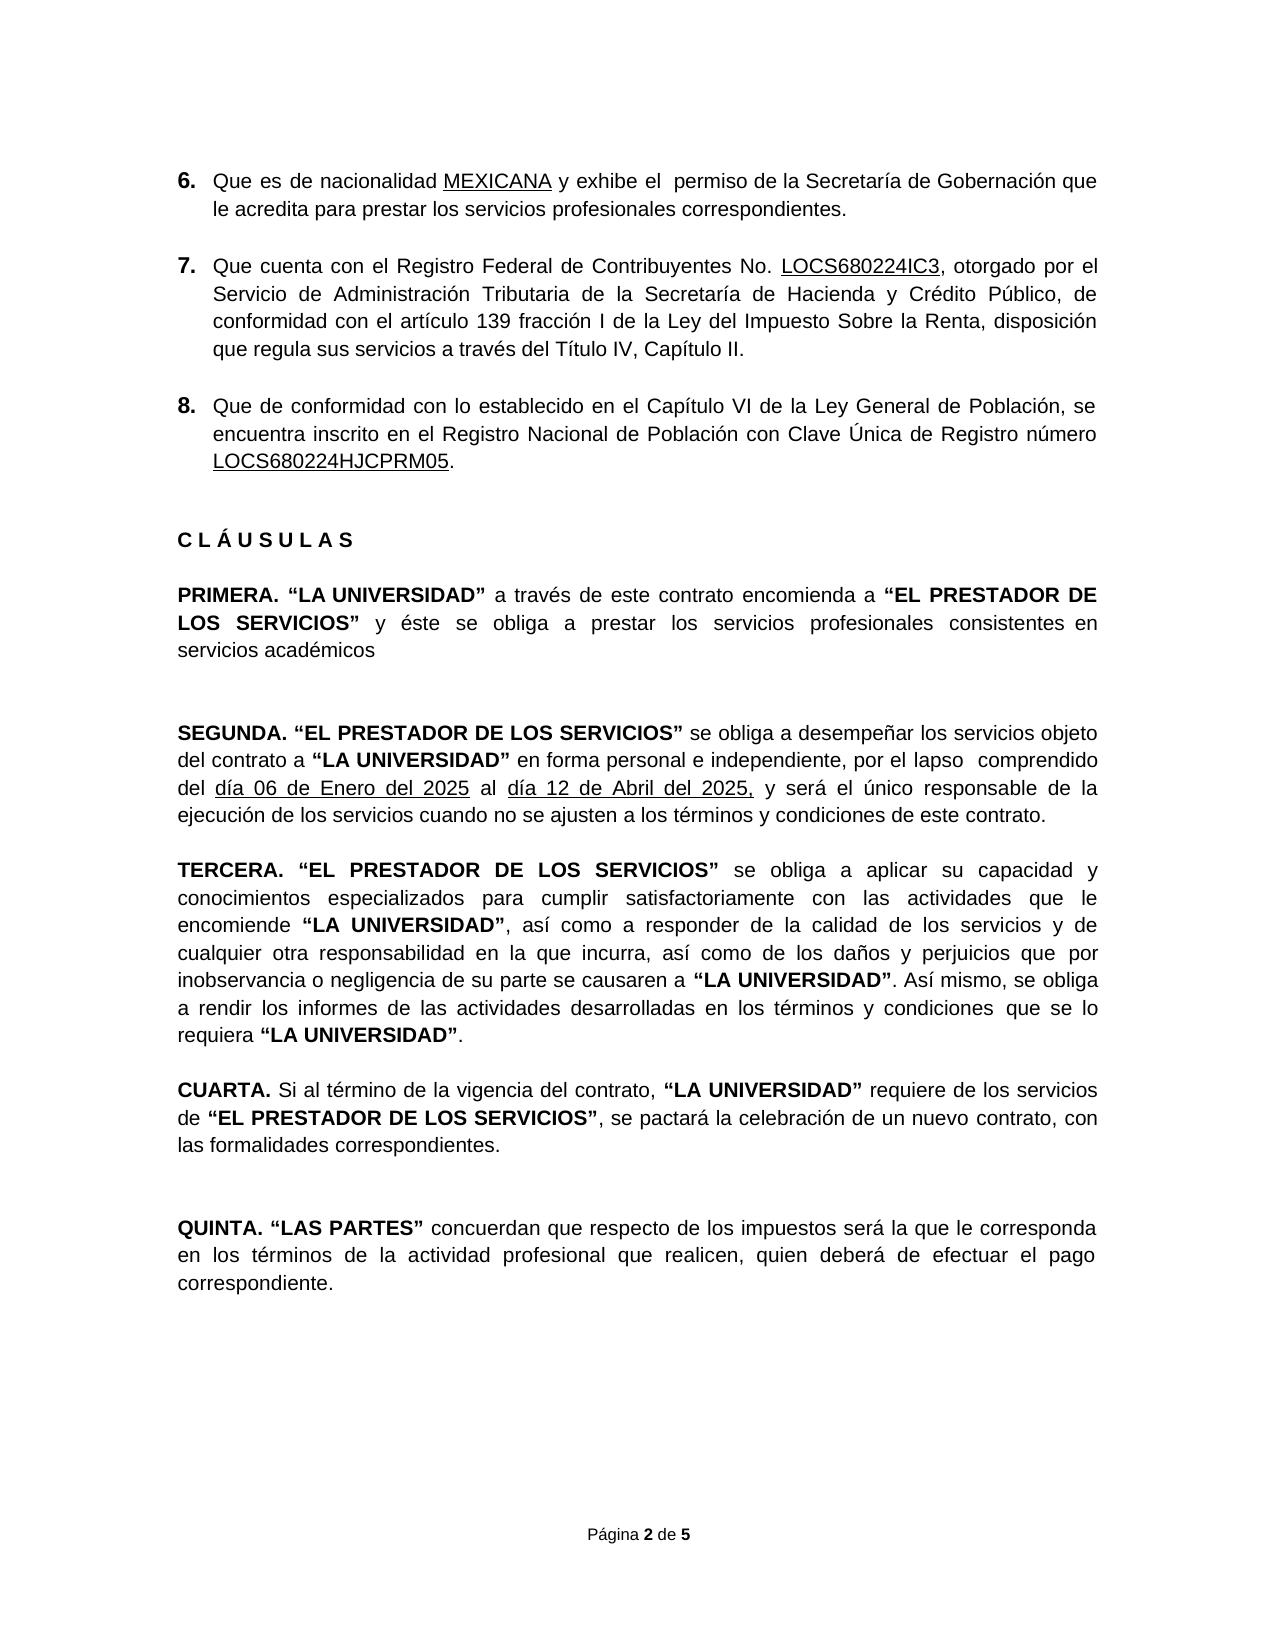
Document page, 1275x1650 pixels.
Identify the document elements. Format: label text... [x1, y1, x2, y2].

text SEGUNDA. “EL PRESTADOR DE LOS SERVICIOS” se obliga a desempeñar los servicios objeto del contrato a “LA UNIVERSIDAD” en forma personal e independiente, por el lapso comprendido del día 06 de Enero del 2025 al día 12 de Abril del 2025, y será el único responsable de la ejecución de los servicios cuando no se ajusten a los términos y condiciones de este contrato. [177, 721, 1098, 827]
text QUINTA. “LAS PARTES” concuerdan que respecto de los impuestos será la que le corresponda en los términos de la actividad profesional que realicen, quien deberá de efectuar el pago correspondiente. [177, 1216, 1098, 1295]
text TERCERA. “EL PRESTADOR DE LOS SERVICIOS” se obliga a aplicar su capacidad y conocimientos especializados para cumplir satisfactoriamente con las actividades que le encomiende “LA UNIVERSIDAD”, así como a responder de la calidad de los servicios y de cualquier otra responsabilidad en la que incurra, así como de los daños y perjuicios que por inobservancia o negligencia de su parte se causaren a “LA UNIVERSIDAD”. Así mismo, se obliga a rendir los informes de las actividades desarrolladas en los términos y condiciones que se lo requiera “LA UNIVERSIDAD”. [177, 858, 1098, 1047]
list Que de conformidad con lo establecido en el Capítulo VI de la Ley General de Población, se encuentra inscrito en el Registro Nacional de Población con Clave Única de Registro número LOCS680224HJCPRM05. [177, 392, 1098, 473]
text CUARTA. Si al término de la vigencia del contrato, “LA UNIVERSIDAD” requiere de los servicios de “EL PRESTADOR DE LOS SERVICIOS”, se pactará la celebración de un nuevo contrato, con las formalidades correspondientes. [177, 1078, 1098, 1157]
subtitle C L Á U S U L A S [177, 528, 1098, 552]
text PRIMERA. “LA UNIVERSIDAD” a través de este contrato encomienda a “EL PRESTADOR DE LOS SERVICIOS” y éste se obliga a prestar los servicios profesionales consistentes en servicios académicos [177, 583, 1098, 662]
list Que es de nacionalidad MEXICANA y exhibe el permiso de la Secretaría de Gobernación que le acredita para prestar los servicios profesionales correspondientes. [177, 167, 1098, 221]
list Que cuenta con el Registro Federal de Contribuyentes No. LOCS680224IC3, otorgado por el Servicio de Administración Tributaria de la Secretaría de Hacienda y Crédito Público, de conformidad con el artículo 139 fracción I de la Ley del Impuesto Sobre la Renta, disposición que regula sus servicios a través del Título IV, Capítulo II. [177, 252, 1098, 361]
